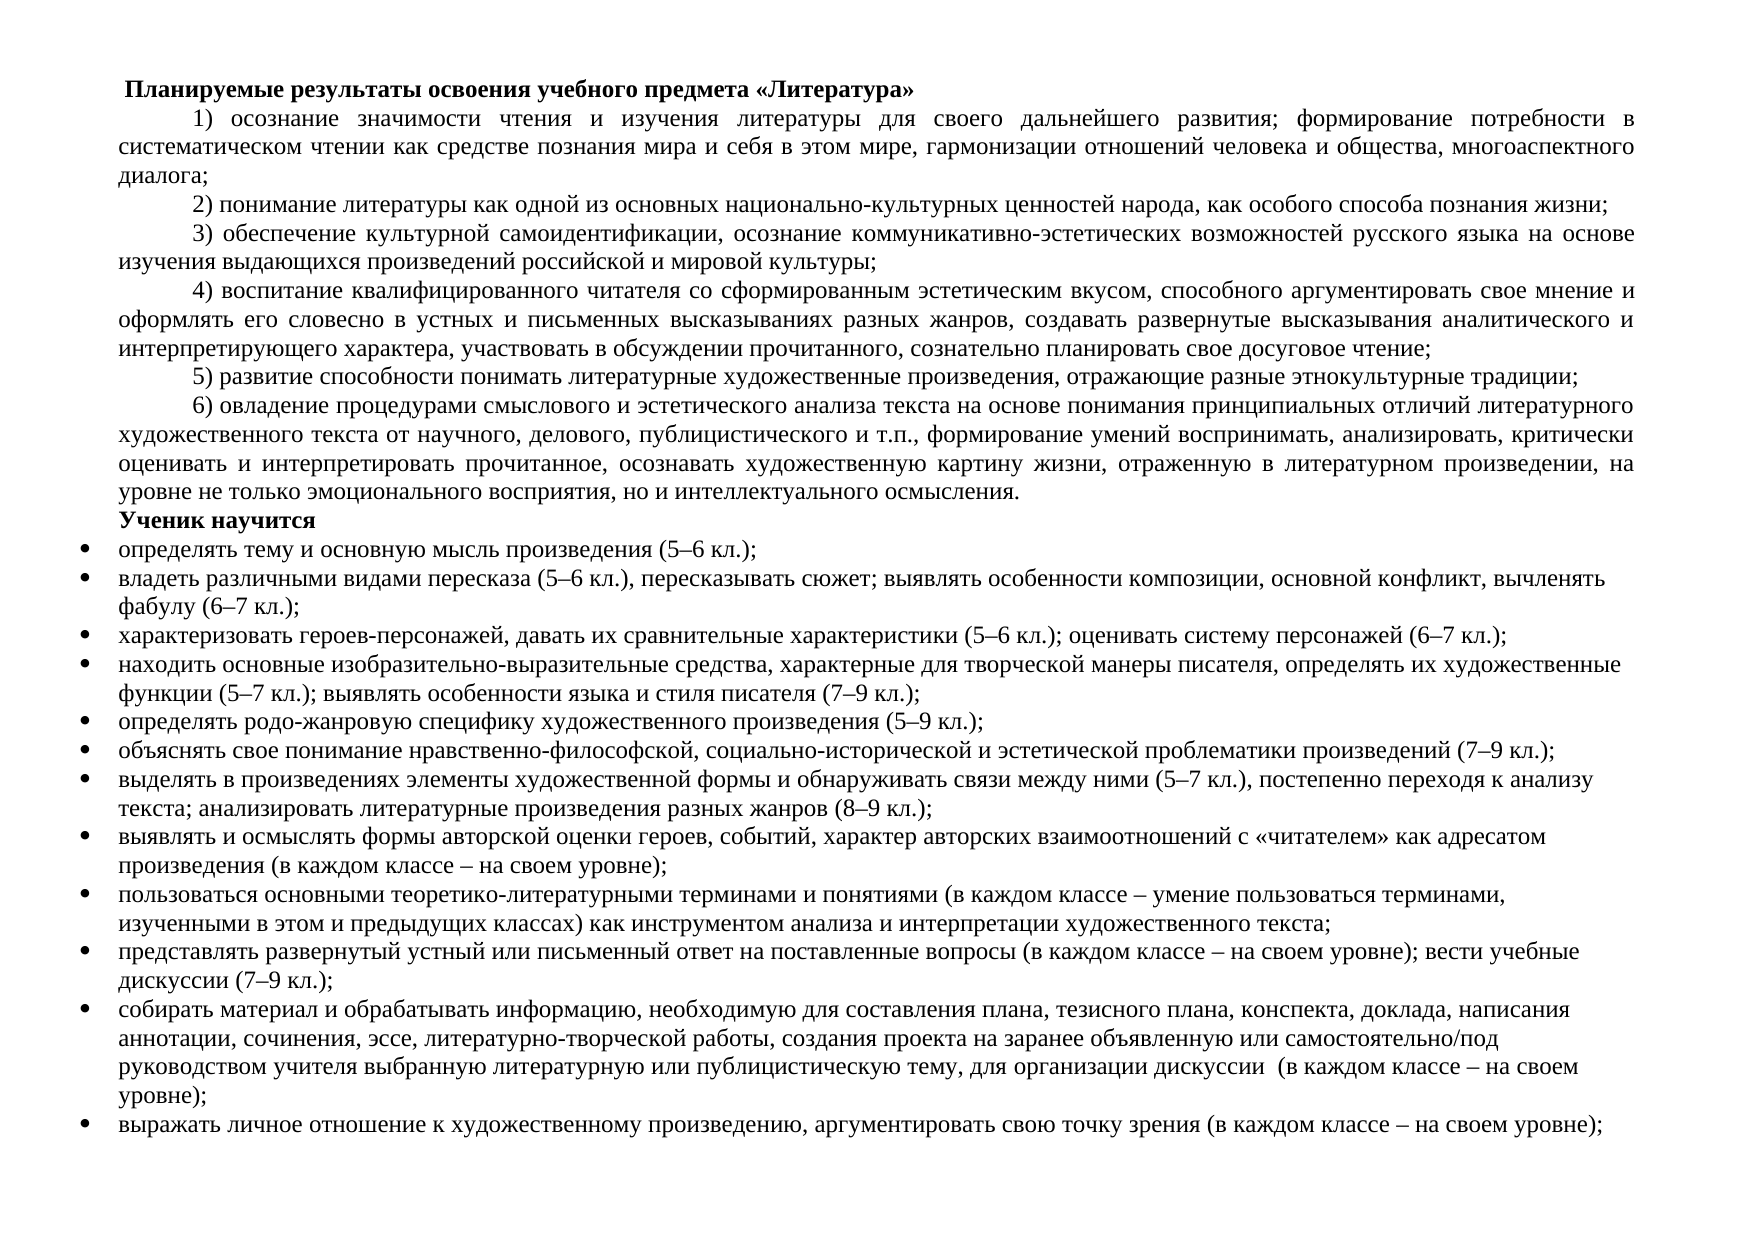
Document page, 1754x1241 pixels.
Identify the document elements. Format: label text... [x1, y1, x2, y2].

text 2) понимание литературы как одной из основных национально-культурных ценностей народа, как особого способа познания жизни; [118, 189, 1636, 218]
list выражать личное отношение к художественному произведению, аргументировать свою точку зрения (в каждом классе – на своем уровне); [81, 1109, 1636, 1138]
list пользоваться основными теоретико-литературными терминами и понятиями (в каждом классе – умение пользоваться терминами, изученными в этом и предыдущих классах) как инструментом анализа и интерпретации художественного текста; [81, 879, 1636, 936]
list выявлять и осмыслять формы авторской оценки героев, событий, характер авторских взаимоотношений с «читателем» как адресатом произведения (в каждом классе – на своем уровне); [81, 821, 1636, 879]
text 4) воспитание квалифицированного читателя со сформированным эстетическим вкусом, способного аргументировать свое мнение и оформлять его словесно в устных и письменных высказываниях разных жанров, создавать развернутые высказывания аналитического и интерпретирующего характера, участвовать в обсуждении прочитанного, сознательно планировать свое досуговое чтение; [118, 275, 1636, 361]
text 1) осознание значимости чтения и изучения литературы для своего дальнейшего развития; формирование потребности в систематическом чтении как средстве познания мира и себя в этом мире, гармонизации отношений человека и общества, многоаспектного диалога; [118, 103, 1636, 189]
text 3) обеспечение культурной самоидентификации, осознание коммуникативно-эстетических возможностей русского языка на основе изучения выдающихся произведений российской и мировой культуры; [118, 218, 1636, 275]
list характеризовать героев-персонажей, давать их сравнительные характеристики (5–6 кл.); оценивать систему персонажей (6–7 кл.); [81, 620, 1636, 649]
list определять тему и основную мысль произведения (5–6 кл.); [81, 534, 1636, 563]
text Планируемые результаты освоения учебного предмета «Литература» [118, 74, 1636, 103]
list собирать материал и обрабатывать информацию, необходимую для составления плана, тезисного плана, конспекта, доклада, написания аннотации, сочинения, эссе, литературно-творческой работы, создания проекта на заранее объявленную или самостоятельно/под руководством учителя выбранную литературную или публицистическую тему, для организации дискуссии (в каждом классе – на своем уровне); [81, 994, 1636, 1109]
list определять родо-жанровую специфику художественного произведения (5–9 кл.); [81, 706, 1636, 735]
text 6) овладение процедурами смыслового и эстетического анализа текста на основе понимания принципиальных отличий литературного художественного текста от научного, делового, публицистического и т.п., формирование умений воспринимать, анализировать, критически оценивать и интерпретировать прочитанное, осознавать художественную картину жизни, отраженную в литературном произведении, на уровне не только эмоционального восприятия, но и интеллектуального осмысления. [118, 390, 1636, 505]
text 5) развитие способности понимать литературные художественные произведения, отражающие разные этнокультурные традиции; [118, 361, 1636, 390]
list владеть различными видами пересказа (5–6 кл.), пересказывать сюжет; выявлять особенности композиции, основной конфликт, вычленять фабулу (6–7 кл.); [81, 563, 1636, 620]
list выделять в произведениях элементы художественной формы и обнаруживать связи между ними (5–7 кл.), постепенно переходя к анализу текста; анализировать литературные произведения разных жанров (8–9 кл.); [81, 764, 1636, 821]
list находить основные изобразительно-выразительные средства, характерные для творческой манеры писателя, определять их художественные функции (5–7 кл.); выявлять особенности языка и стиля писателя (7–9 кл.); [81, 649, 1636, 706]
list объяснять свое понимание нравственно-философской, социально-исторической и эстетической проблематики произведений (7–9 кл.); [81, 735, 1636, 764]
list представлять развернутый устный или письменный ответ на поставленные вопросы (в каждом классе – на своем уровне); вести учебные дискуссии (7–9 кл.); [81, 936, 1636, 994]
text Ученик научится [118, 505, 1636, 534]
